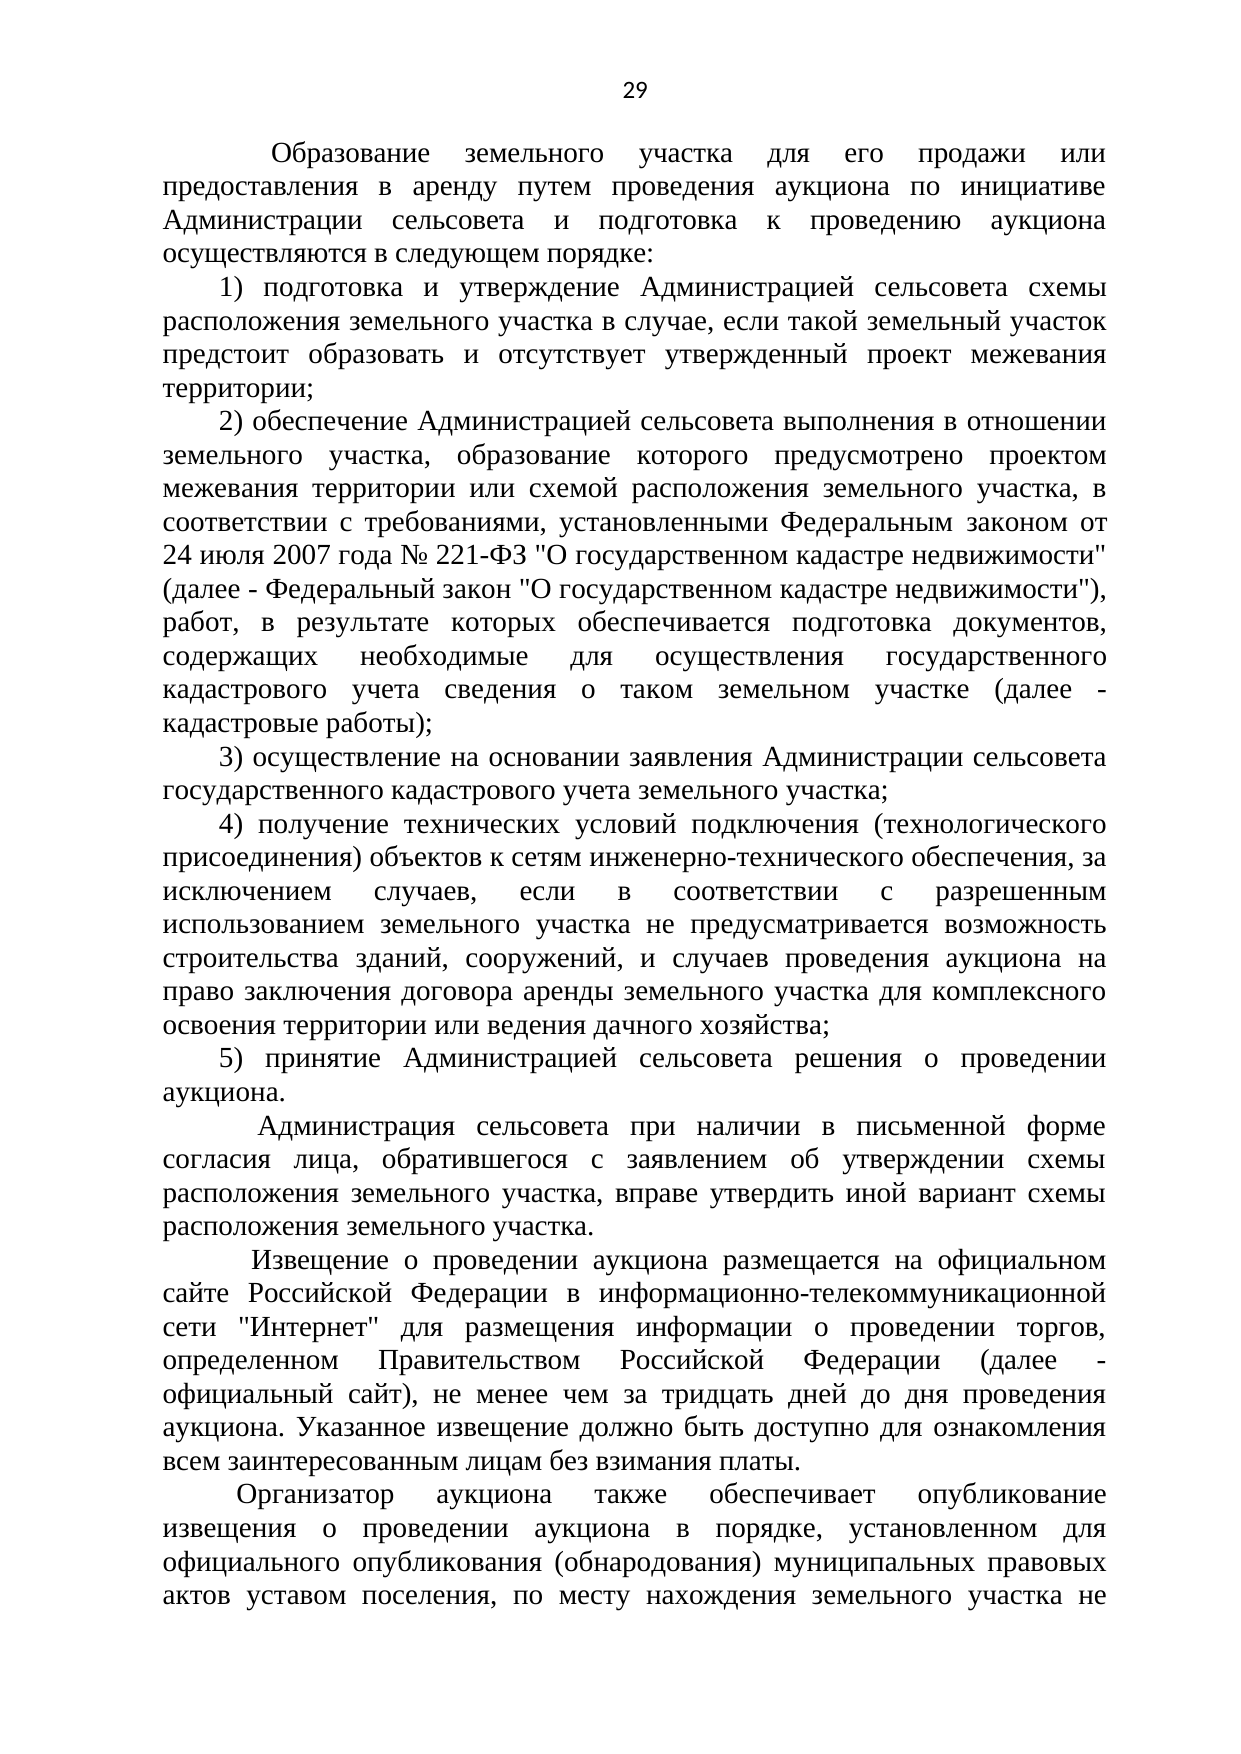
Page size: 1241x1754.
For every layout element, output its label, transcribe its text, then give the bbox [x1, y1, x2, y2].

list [162, 1477, 1107, 1611]
list 2) обеспечение Администрацией сельсовета выполнения в отношении земельного участка, образование которого предусмотрено проектом межевания территории или схемой расположения земельного участка, в соответствии с требованиями, установленными Федеральным законом от 24 июля 2007 года № 221-ФЗ "О государственном кадастре недвижимости" (далее - Федеральный закон "О государственном кадастре недвижимости"), работ, в результате которых обеспечивается подготовка документов, содержащих необходимые для осуществления государственного кадастрового учета сведения о таком земельном участке (далее - кадастровые работы); [162, 403, 1107, 739]
text Извещение о проведении аукциона размещается на официальном сайте Российской Федерации в информационно-телекоммуникационной сети "Интернет" для размещения информации о проведении торгов, определенном Правительством Российской Федерации (далее - официальный сайт), не менее чем за тридцать дней до дня проведения аукциона. Указанное извещение должно быть доступно для ознакомления всем заинтересованным лицам без взимания платы. [162, 1242, 1106, 1477]
list 5) принятие Администрацией сельсовета решения о проведении аукциона. [162, 1041, 1107, 1108]
list 4) получение технических условий подключения (технологического присоединения) объектов к сетям инженерно-технического обеспечения, за исключением случаев, если в соответствии с разрешенным использованием земельного участка не предусматривается возможность строительства зданий, сооружений, и случаев проведения аукциона на право заключения договора аренды земельного участка для комплексного освоения территории или ведения дачного хозяйства; [162, 806, 1107, 1041]
list 3) осуществление на основании заявления Администрации сельсовета государственного кадастрового учета земельного участка; [162, 739, 1107, 806]
text Образование земельного участка для его продажи или предоставления в аренду путем проведения аукциона по инициативе Администрации сельсовета и подготовка к проведению аукциона осуществляются в следующем порядке: [162, 135, 1106, 269]
text Администрация сельсовета при наличии в письменной форме согласия лица, обратившегося с заявлением об утверждении схемы расположения земельного участка, вправе утвердить иной вариант схемы расположения земельного участка. [162, 1108, 1106, 1242]
list 1) подготовка и утверждение Администрацией сельсовета схемы расположения земельного участка в случае, если такой земельный участок предстоит образовать и отсутствует утвержденный проект межевания территории; [162, 269, 1107, 403]
